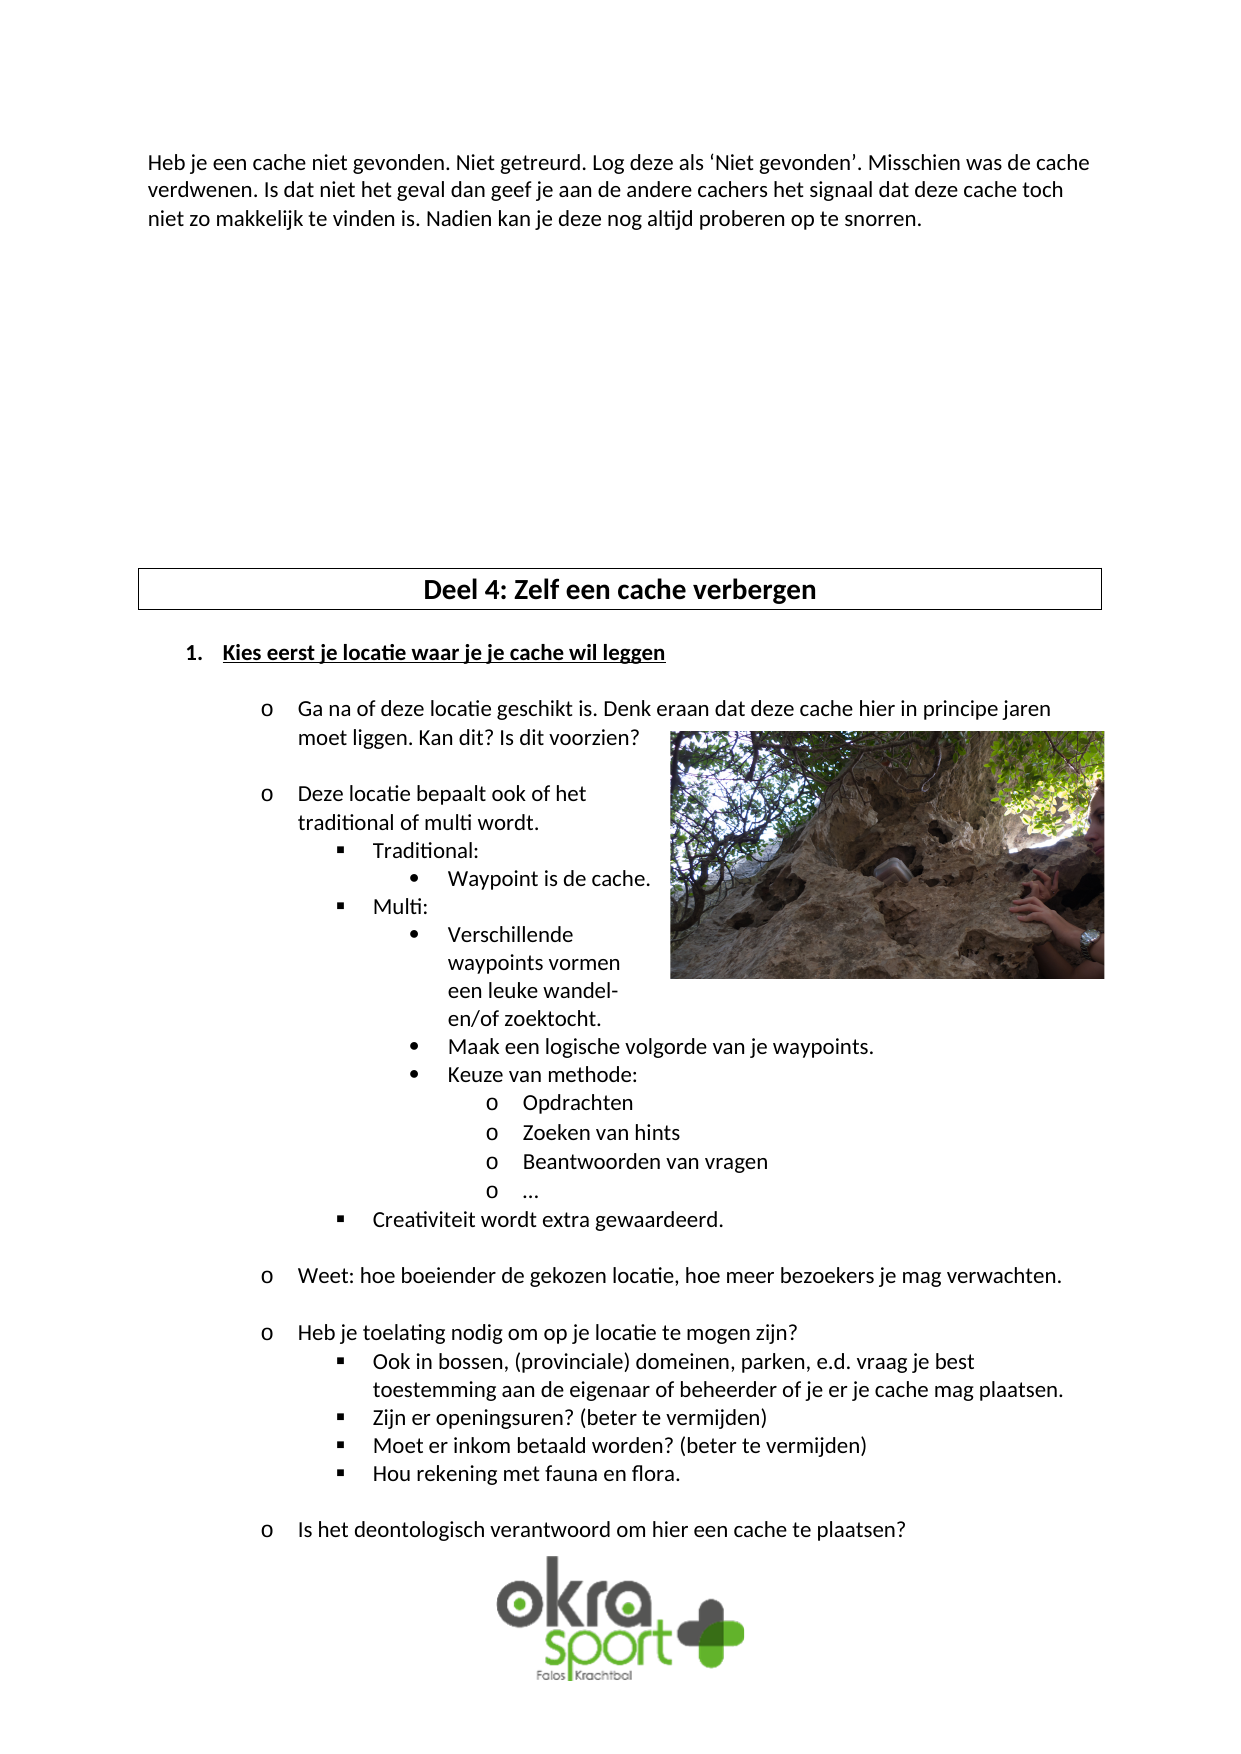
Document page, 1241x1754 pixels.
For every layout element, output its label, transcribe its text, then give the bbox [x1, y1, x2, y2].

text Heb je een cache niet gevonden. Niet getreurd. Log deze als ‘Niet gevonden’. Misschien was de cache verdwenen. Is dat niet het geval dan geef je aan de andere cachers het signaal dat deze cache toch niet zo makkelijk te vinden is. Nadien kan je deze nog altijd proberen op te snorren. [148, 148, 1093, 232]
list Waypoint is de cache. [410, 864, 670, 892]
list Beantwoorden van vragen [485, 1147, 1093, 1176]
list Zijn er openingsuren? (beter te vermijden) [335, 1403, 1093, 1432]
picture [496, 1556, 745, 1681]
list … [485, 1176, 1093, 1205]
list Ook in bossen, (provinciale) domeinen, parken, e.d. vraag je best toestemming aan de eigenaar of beheerder of je er je cache mag plaatsen. [335, 1347, 1093, 1403]
list Ga na of deze locatie geschikt is. Denk eraan dat deze cache hier in principe jaren moet liggen. Kan dit? Is dit voorzien? [260, 694, 1093, 751]
list Verschillende waypoints vormen een leuke wandel- en/of zoektocht. [410, 920, 1093, 1032]
list Kies eerst je locatie waar je je cache wil leggen [185, 638, 1093, 666]
list Maak een logische volgorde van je waypoints. [410, 1032, 1093, 1060]
picture [670, 731, 1105, 979]
list Hou rekening met fauna en flora. [335, 1459, 1093, 1488]
list Traditional: [335, 836, 670, 864]
list Multi: [335, 892, 670, 920]
list Moet er inkom betaald worden? (beter te vermijden) [335, 1432, 1093, 1459]
list Creativiteit wordt extra gewaardeerd. [335, 1205, 1093, 1233]
list Zoeken van hints [485, 1118, 1093, 1147]
list Deze locatie bepaalt ook of het traditional of multi wordt. [260, 779, 670, 836]
list Keuze van methode: [410, 1060, 1093, 1088]
text Deel 4: Zelf een cache verbergen [139, 569, 1101, 609]
list Is het deontologisch verantwoord om hier een cache te plaatsen? [260, 1516, 1093, 1545]
list Heb je toelating nodig om op je locatie te mogen zijn? [260, 1318, 1093, 1347]
list Opdrachten [485, 1088, 1093, 1118]
list Weet: hoe boeiender de gekozen locatie, hoe meer bezoekers je mag verwachten. [260, 1261, 1093, 1290]
